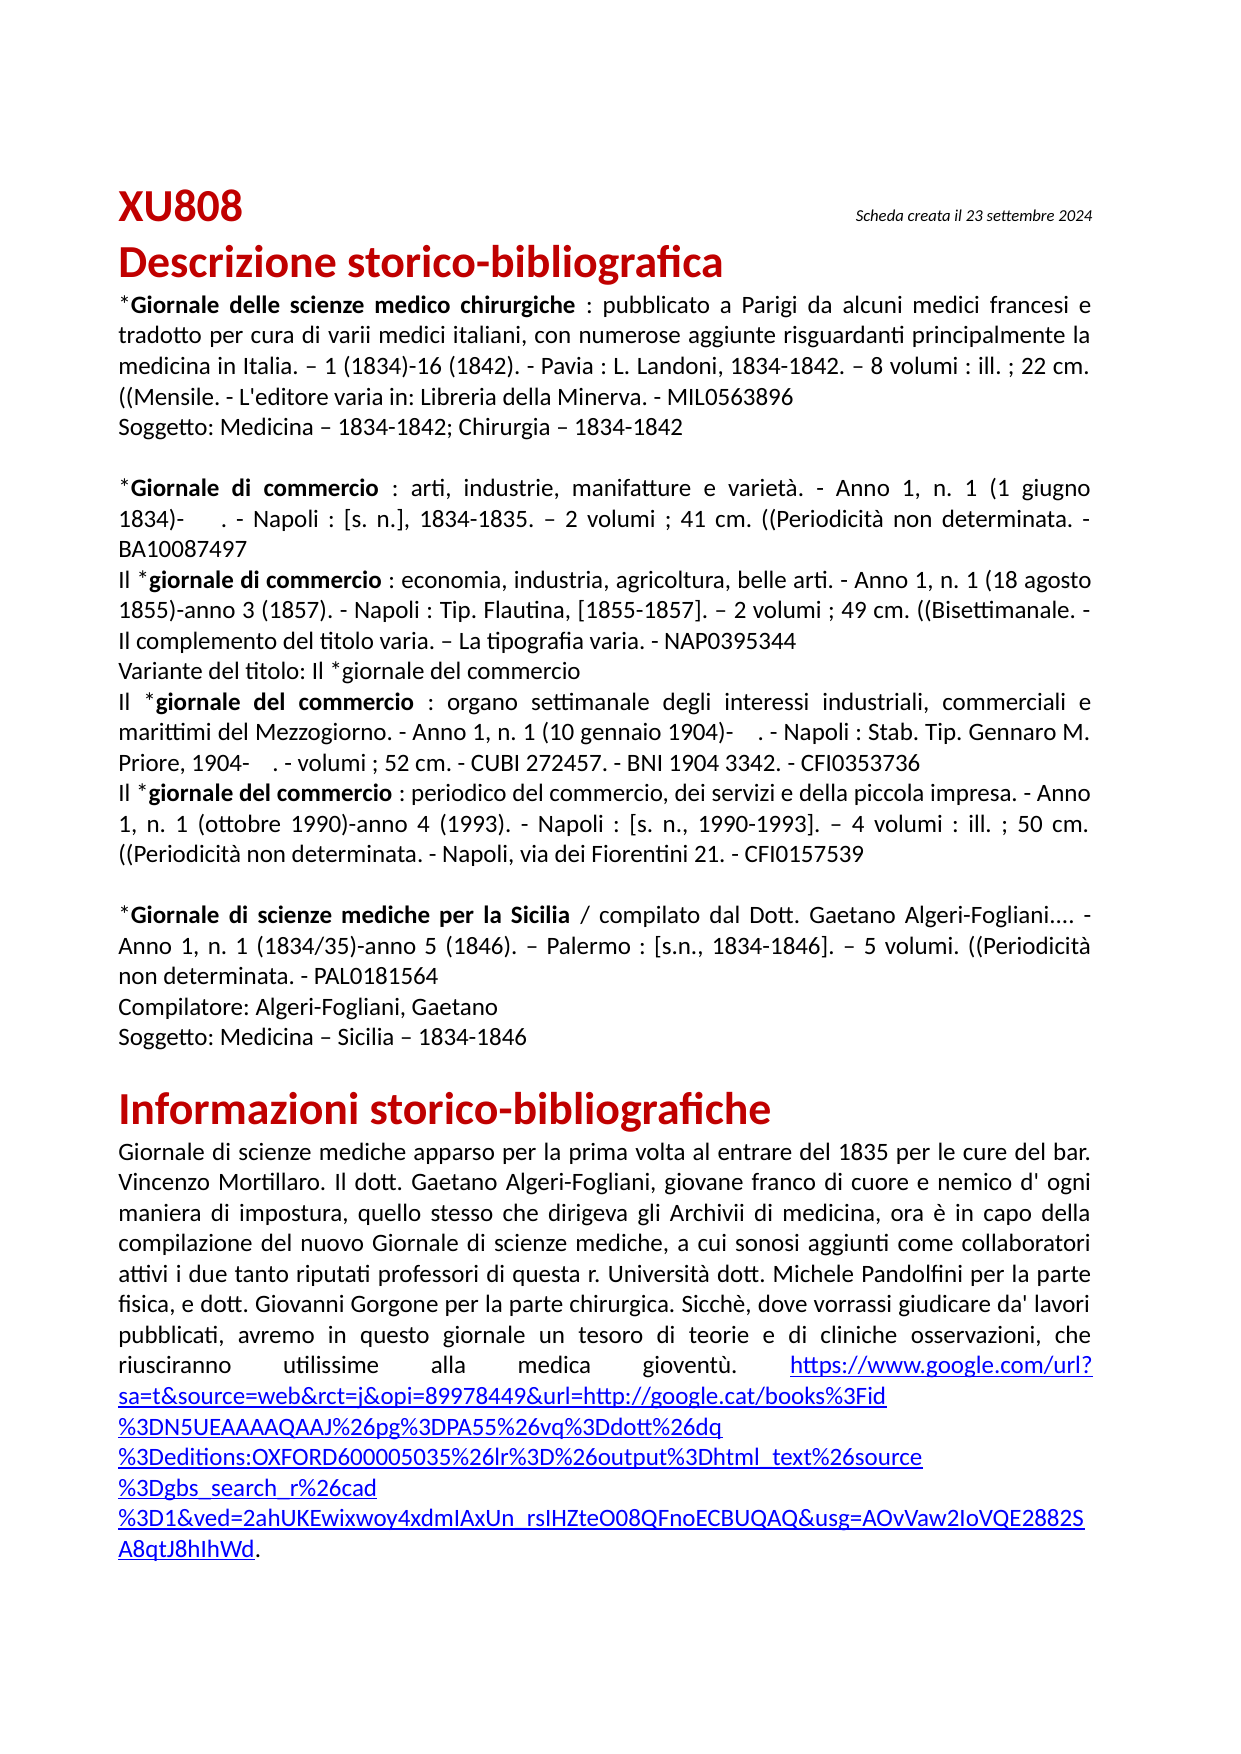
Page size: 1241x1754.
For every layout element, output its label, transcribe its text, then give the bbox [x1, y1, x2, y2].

text XU808 Scheda creata il 23 settembre 2024 [118, 177, 1092, 233]
text *Giornale di scienze mediche per la Sicilia / compilato dal Dott. Gaetano Algeri-Fogliani.... - Anno 1, n. 1 (1834/35)-anno 5 (1846). – Palermo : [s.n., 1834-1846]. – 5 volumi. ((Periodicità non determinata. - PAL0181564 [118, 899, 1092, 991]
text Descrizione storico-bibliografica [118, 233, 1092, 289]
text Soggetto: Medicina – 1834-1842; Chirurgia – 1834-1842 [118, 411, 1092, 442]
text Compilatore: Algeri-Fogliani, Gaetano [118, 991, 1092, 1022]
text *Giornale delle scienze medico chirurgiche : pubblicato a Parigi da alcuni medici francesi e tradotto per cura di varii medici italiani, con numerose aggiunte risguardanti principalmente la medicina in Italia. – 1 (1834)-16 (1842). - Pavia : L. Landoni, 1834-1842. – 8 volumi : ill. ; 22 cm. ((Mensile. - L'editore varia in: Libreria della Minerva. - MIL0563896 [118, 289, 1092, 411]
text Giornale di scienze mediche apparso per la prima volta al entrare del 1835 per le cure del bar. Vincenzo Mortillaro. Il dott. Gaetano Algeri-Fogliani, giovane franco di cuore e nemico d' ogni maniera di impostura, quello stesso che dirigeva gli Archivii di medicina, ora è in capo della compilazione del nuovo Giornale di scienze mediche, a cui sonosi aggiunti come collaboratori attivi i due tanto riputati professori di questa r. Università dott. Michele Pandolfini per la parte fisica, e dott. Giovanni Gorgone per la parte chirurgica. Sicchè, dove vorrassi giudicare da' lavori pubblicati, avremo in questo giornale un tesoro di teorie e di cliniche osservazioni, che riusciranno utilissime alla medica gioventù. https://www.google.com/url?sa=t&source=web&rct=j&opi=89978449&url=http://google.cat/books%3Fid%3DN5UEAAAAQAAJ%26pg%3DPA55%26vq%3Ddott%26dq%3Deditions:OXFORD600005035%26lr%3D%26output%3Dhtml_text%26source%3Dgbs_search_r%26cad%3D1&ved=2ahUKEwixwoy4xdmIAxUn_rsIHZteO08QFnoECBUQAQ&usg=AOvVaw2IoVQE2882SA8qtJ8hIhWd. [118, 1136, 1092, 1563]
text Variante del titolo: Il *giornale del commercio [118, 655, 1092, 686]
text Informazioni storico-bibliografiche [118, 1080, 1092, 1136]
text Soggetto: Medicina – Sicilia – 1834-1846 [118, 1022, 1092, 1052]
text Il *giornale del commercio : periodico del commercio, dei servizi e della piccola impresa. - Anno 1, n. 1 (ottobre 1990)-anno 4 (1993). - Napoli : [s. n., 1990-1993]. – 4 volumi : ill. ; 50 cm. ((Periodicità non determinata. - Napoli, via dei Fiorentini 21. - CFI0157539 [118, 777, 1092, 869]
text *Giornale di commercio : arti, industrie, manifatture e varietà. - Anno 1, n. 1 (1 giugno 1834)- . - Napoli : [s. n.], 1834-1835. – 2 volumi ; 41 cm. ((Periodicità non determinata. - BA10087497 [118, 472, 1092, 564]
text Il *giornale di commercio : economia, industria, agricoltura, belle arti. - Anno 1, n. 1 (18 agosto 1855)-anno 3 (1857). - Napoli : Tip. Flautina, [1855-1857]. – 2 volumi ; 49 cm. ((Bisettimanale. - Il complemento del titolo varia. – La tipografia varia. - NAP0395344 [118, 564, 1092, 655]
text Il *giornale del commercio : organo settimanale degli interessi industriali, commerciali e marittimi del Mezzogiorno. - Anno 1, n. 1 (10 gennaio 1904)- . - Napoli : Stab. Tip. Gennaro M. Priore, 1904- . - volumi ; 52 cm. - CUBI 272457. - BNI 1904 3342. - CFI0353736 [118, 686, 1092, 777]
